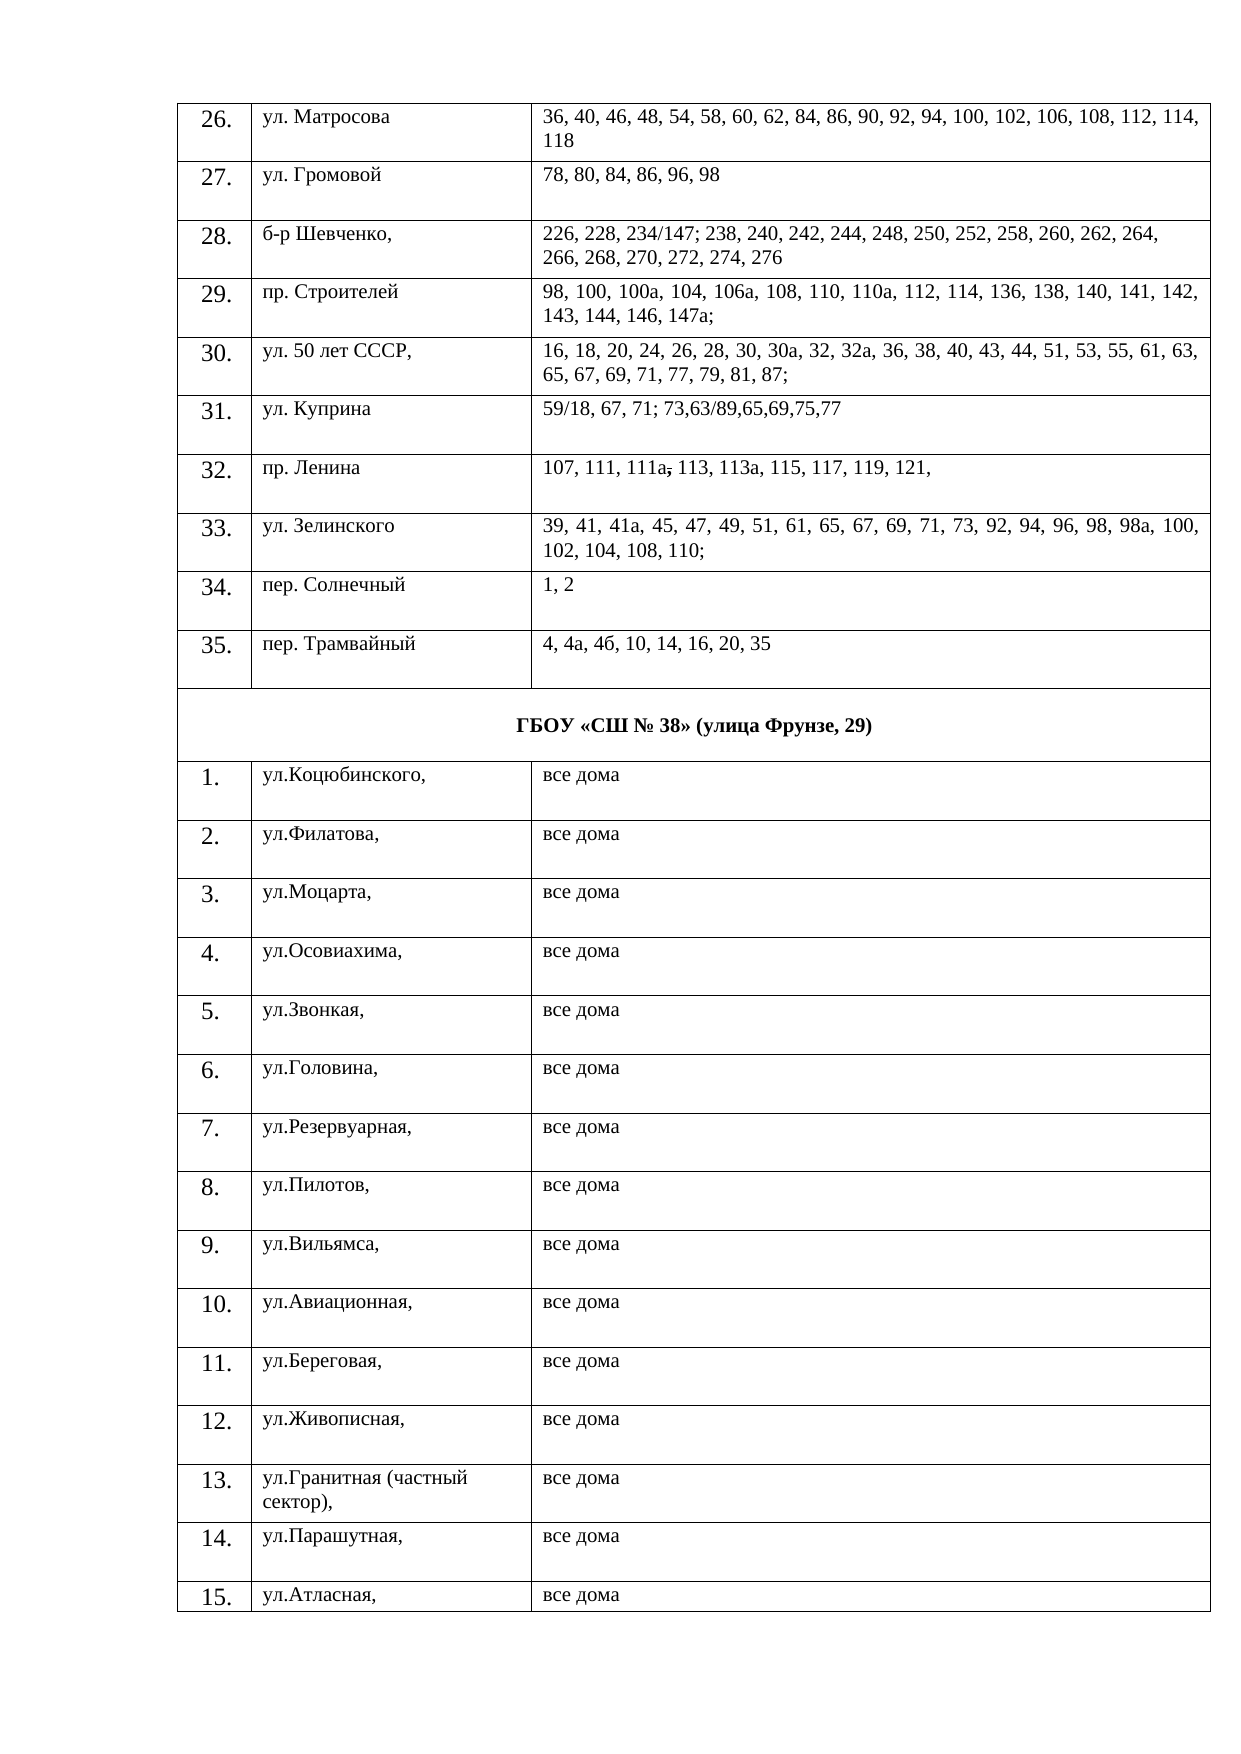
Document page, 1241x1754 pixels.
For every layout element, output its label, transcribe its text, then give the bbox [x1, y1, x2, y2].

table_cell ул.Береговая, [252, 1348, 531, 1405]
table_cell все дома [532, 1523, 1210, 1581]
table_cell [178, 279, 251, 337]
table_cell [178, 396, 251, 454]
table_cell [178, 455, 251, 512]
table_cell ГБОУ «СШ № 38» (улица Фрунзе, 29) [178, 689, 1210, 761]
table_cell все дома [532, 1231, 1210, 1288]
table_cell ул.Моцарта, [252, 879, 531, 937]
table_cell все дома [532, 1582, 1210, 1611]
table_cell [178, 572, 251, 629]
table_cell 78, 80, 84, 86, 96, 98 [532, 162, 1210, 220]
table_cell 107, 111, 111а, 113, 113а, 115, 117, 119, 121, [532, 455, 1210, 512]
table_cell ул.Осовиахима, [252, 938, 531, 995]
table_cell ул.Филатова, [252, 821, 531, 878]
table_cell все дома [532, 1406, 1210, 1464]
table_cell ул. Громовой [252, 162, 531, 220]
table_cell все дома [532, 1289, 1210, 1347]
table_cell 59/18, 67, 71; 73,63/89,65,69,75,77 [532, 396, 1210, 454]
table_cell [178, 1523, 251, 1581]
table_cell [178, 1465, 251, 1522]
table_cell ул.Коцюбинского, [252, 762, 531, 820]
table_cell все дома [532, 879, 1210, 937]
table_cell ул. Куприна [252, 396, 531, 454]
table_cell ул. Матросова [252, 104, 531, 161]
table_cell [178, 938, 251, 995]
table_cell б-р Шевченко, [252, 221, 531, 278]
table_cell ул.Резервуарная, [252, 1114, 531, 1171]
table_cell ул.Звонкая, [252, 996, 531, 1054]
table_cell [178, 1348, 251, 1405]
table_cell пр. Строителей [252, 279, 531, 337]
table_cell [178, 762, 251, 820]
table_cell ул.Гранитная (частный сектор), [252, 1465, 531, 1522]
table_cell ул.Атласная, [252, 1582, 531, 1611]
table_cell [178, 1289, 251, 1347]
table_cell [178, 514, 251, 571]
table_cell 4, 4а, 4б, 10, 14, 16, 20, 35 [532, 631, 1210, 688]
table_cell 98, 100, 100а, 104, 106а, 108, 110, 110а, 112, 114, 136, 138, 140, 141, 142, 143, 144, 146, 147а; [532, 279, 1210, 337]
table_cell ул.Авиационная, [252, 1289, 531, 1347]
table_cell ул.Парашутная, [252, 1523, 531, 1581]
table_cell [178, 1231, 251, 1288]
table_cell ул.Головина, [252, 1055, 531, 1112]
table_cell [178, 162, 251, 220]
table_cell [178, 338, 251, 395]
table_cell [178, 821, 251, 878]
table_cell ул. 50 лет СССР, [252, 338, 531, 395]
table_cell 36, 40, 46, 48, 54, 58, 60, 62, 84, 86, 90, 92, 94, 100, 102, 106, 108, 112, 114, 118 [532, 104, 1210, 161]
table_cell 39, 41, 41а, 45, 47, 49, 51, 61, 65, 67, 69, 71, 73, 92, 94, 96, 98, 98а, 100, 102, 104, 108, 110; [532, 514, 1210, 571]
table_cell все дома [532, 1172, 1210, 1229]
table_cell ул. Зелинского [252, 514, 531, 571]
table_cell все дома [532, 821, 1210, 878]
table_cell [178, 221, 251, 278]
table_cell ул.Вильямса, [252, 1231, 531, 1288]
table_cell [178, 104, 251, 161]
table_cell [178, 1582, 251, 1611]
table_cell все дома [532, 938, 1210, 995]
table_cell пр. Ленина [252, 455, 531, 512]
table_cell ул.Пилотов, [252, 1172, 531, 1229]
table_cell пер. Солнечный [252, 572, 531, 629]
table_cell [178, 996, 251, 1054]
table_cell пер. Трамвайный [252, 631, 531, 688]
table_cell все дома [532, 1055, 1210, 1112]
table_cell [178, 1406, 251, 1464]
table_cell [178, 879, 251, 937]
table_cell [178, 631, 251, 688]
table_cell все дома [532, 762, 1210, 820]
table_cell 16, 18, 20, 24, 26, 28, 30, 30а, 32, 32а, 36, 38, 40, 43, 44, 51, 53, 55, 61, 63, 65, 67, 69, 71, 77, 79, 81, 87; [532, 338, 1210, 395]
table_cell ул.Живописная, [252, 1406, 531, 1464]
table_cell все дома [532, 1465, 1210, 1522]
table_cell 1, 2 [532, 572, 1210, 629]
table_cell все дома [532, 1348, 1210, 1405]
table_cell все дома [532, 996, 1210, 1054]
table_cell все дома [532, 1114, 1210, 1171]
table_cell [178, 1055, 251, 1112]
table_cell [178, 1172, 251, 1229]
table_cell [178, 1114, 251, 1171]
table_cell 226, 228, 234/147; 238, 240, 242, 244, 248, 250, 252, 258, 260, 262, 264, 266, 268, 270, 272, 274, 276 [532, 221, 1210, 278]
